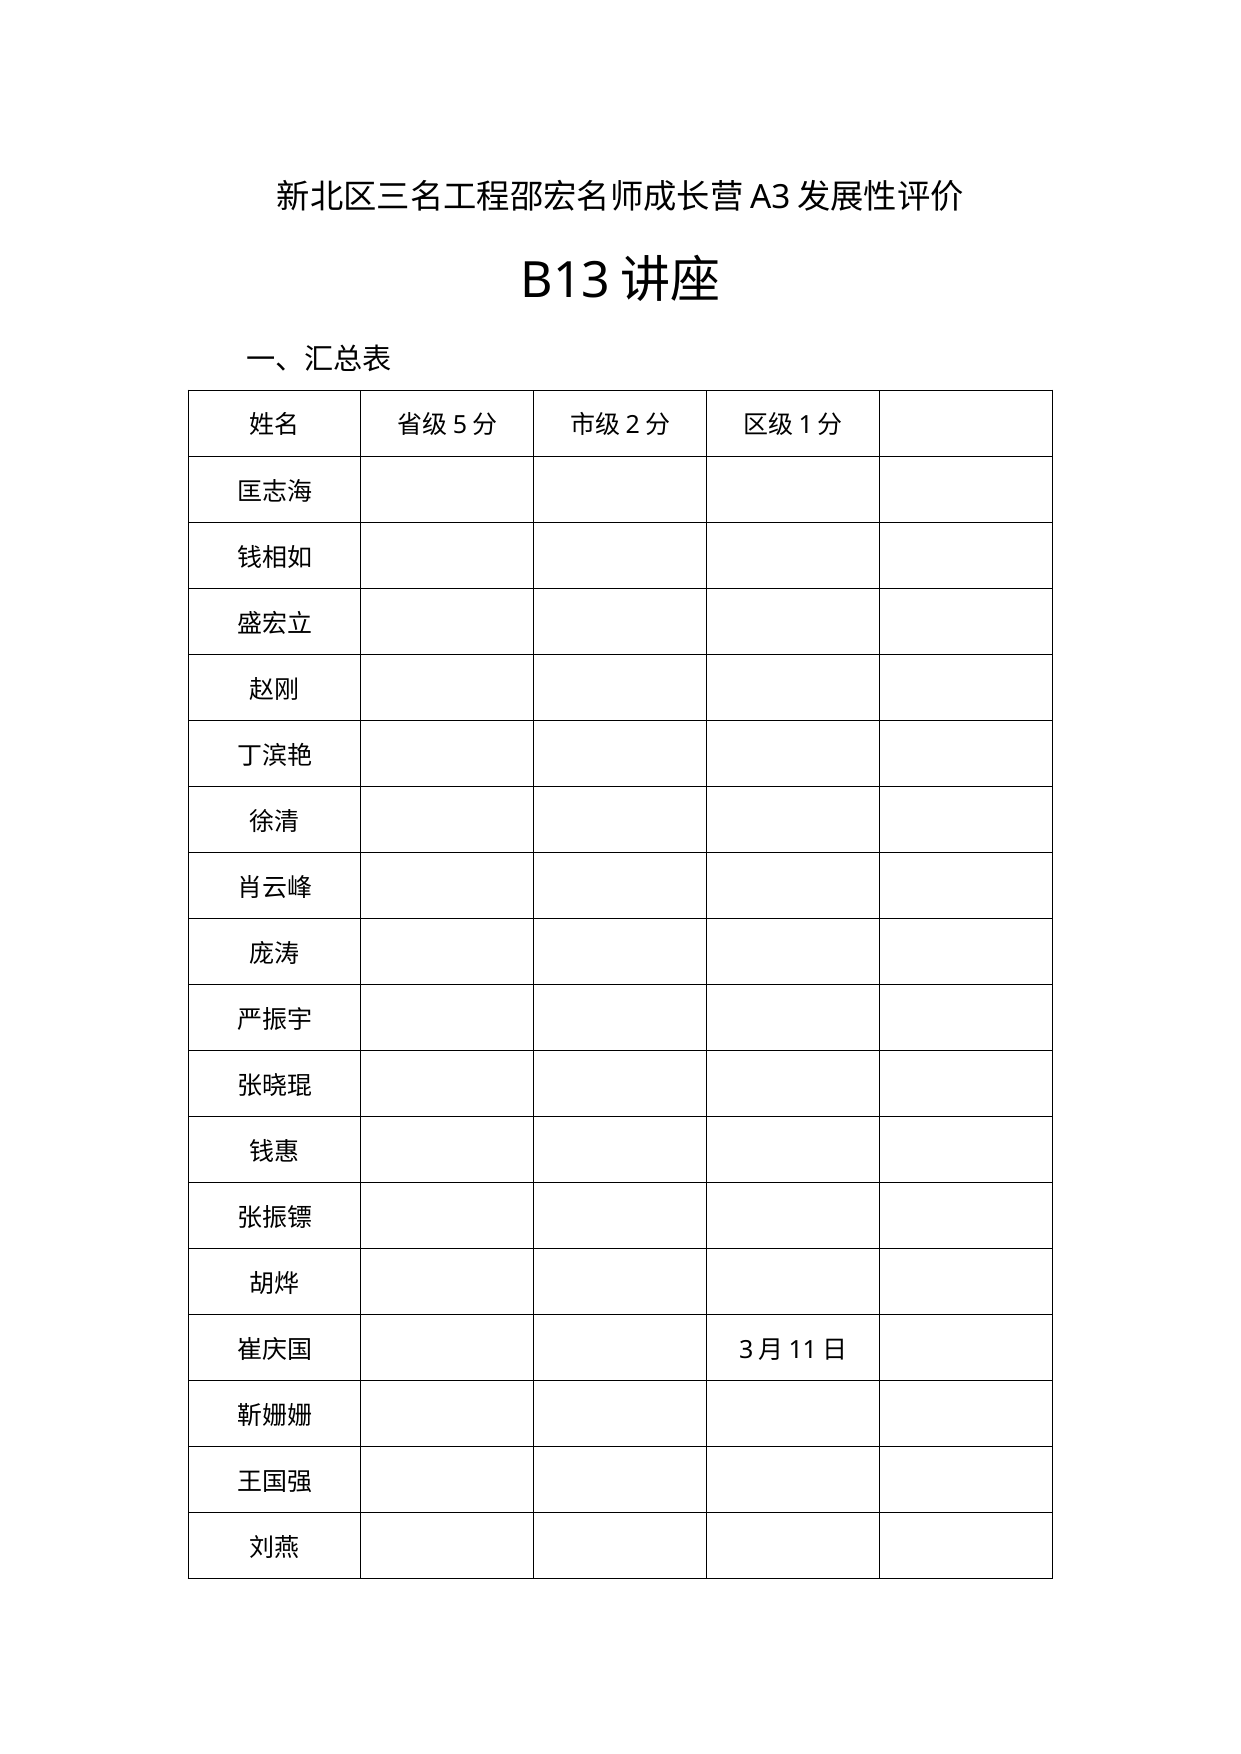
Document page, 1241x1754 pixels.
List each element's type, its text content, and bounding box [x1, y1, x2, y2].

table_cell [707, 1183, 879, 1248]
table_cell [880, 1117, 1052, 1182]
table_cell 崔庆国 [189, 1315, 360, 1380]
table_cell [361, 1183, 533, 1248]
table_header [880, 391, 1052, 456]
table_cell [534, 787, 706, 852]
table_cell [880, 1513, 1052, 1578]
table_cell [707, 1447, 879, 1512]
table_cell [361, 787, 533, 852]
table_cell 丁滨艳 [189, 721, 360, 786]
table_cell [534, 523, 706, 588]
table_cell [361, 1381, 533, 1446]
table_cell [361, 919, 533, 984]
table_cell [534, 853, 706, 918]
table_cell [534, 1447, 706, 1512]
table_cell [880, 1381, 1052, 1446]
table_cell [880, 1183, 1052, 1248]
table_cell [534, 985, 706, 1050]
table_cell [880, 853, 1052, 918]
text 一、汇总表 [187, 324, 1053, 389]
text B13讲座 [187, 227, 1053, 324]
table_cell [534, 1513, 706, 1578]
table_cell [361, 655, 533, 720]
table_cell 徐清 [189, 787, 360, 852]
table_cell [880, 919, 1052, 984]
table_cell [361, 985, 533, 1050]
table_cell [707, 1051, 879, 1116]
table_cell [534, 457, 706, 522]
table_cell [361, 523, 533, 588]
table_cell 钱相如 [189, 523, 360, 588]
table_cell [707, 457, 879, 522]
table_cell 王国强 [189, 1447, 360, 1512]
table_cell [534, 655, 706, 720]
table_cell [534, 1315, 706, 1380]
table_cell [707, 787, 879, 852]
table_cell [707, 1513, 879, 1578]
table_cell [707, 1117, 879, 1182]
table_cell [707, 523, 879, 588]
table_cell [361, 1117, 533, 1182]
table_cell 严振宇 [189, 985, 360, 1050]
table_cell [361, 721, 533, 786]
table_cell [534, 1183, 706, 1248]
table_cell [707, 1381, 879, 1446]
table_cell [880, 457, 1052, 522]
table_cell [707, 589, 879, 654]
table_cell 匡志海 [189, 457, 360, 522]
table_cell [880, 523, 1052, 588]
table_cell [361, 1315, 533, 1380]
table_cell 庞涛 [189, 919, 360, 984]
table_cell [534, 1249, 706, 1314]
table_cell [707, 655, 879, 720]
table_cell 胡烨 [189, 1249, 360, 1314]
table_cell [880, 1249, 1052, 1314]
table_cell 盛宏立 [189, 589, 360, 654]
table_header 省级5分 [361, 391, 533, 456]
table_cell [361, 457, 533, 522]
table_cell [880, 589, 1052, 654]
table_cell [880, 721, 1052, 786]
table_cell [707, 985, 879, 1050]
table_cell 靳姗姗 [189, 1381, 360, 1446]
table_cell [534, 1117, 706, 1182]
table_cell [880, 1447, 1052, 1512]
table_cell [361, 1051, 533, 1116]
table_cell [707, 919, 879, 984]
table_cell 肖云峰 [189, 853, 360, 918]
table_cell [880, 985, 1052, 1050]
table_cell [707, 721, 879, 786]
table_cell [534, 589, 706, 654]
table_cell [534, 1051, 706, 1116]
table_cell [880, 787, 1052, 852]
table_cell [361, 589, 533, 654]
text 新北区三名工程邵宏名师成长营A3发展性评价 [187, 162, 1053, 227]
table_cell 3月11日 [707, 1315, 879, 1380]
table_cell 钱惠 [189, 1117, 360, 1182]
table_header 市级2分 [534, 391, 706, 456]
table_cell [880, 1051, 1052, 1116]
table_cell 赵刚 [189, 655, 360, 720]
table_cell [534, 1381, 706, 1446]
table_cell 张晓琨 [189, 1051, 360, 1116]
table_cell [534, 721, 706, 786]
table_header 姓名 [189, 391, 360, 456]
table_cell [707, 1249, 879, 1314]
table_cell [880, 655, 1052, 720]
table_cell [361, 1513, 533, 1578]
table_cell [361, 1249, 533, 1314]
table_cell 刘燕 [189, 1513, 360, 1578]
table_cell 张振镖 [189, 1183, 360, 1248]
table_cell [361, 853, 533, 918]
table_cell [534, 919, 706, 984]
table_cell [707, 853, 879, 918]
table_header 区级1分 [707, 391, 879, 456]
table_cell [880, 1315, 1052, 1380]
table_cell [361, 1447, 533, 1512]
